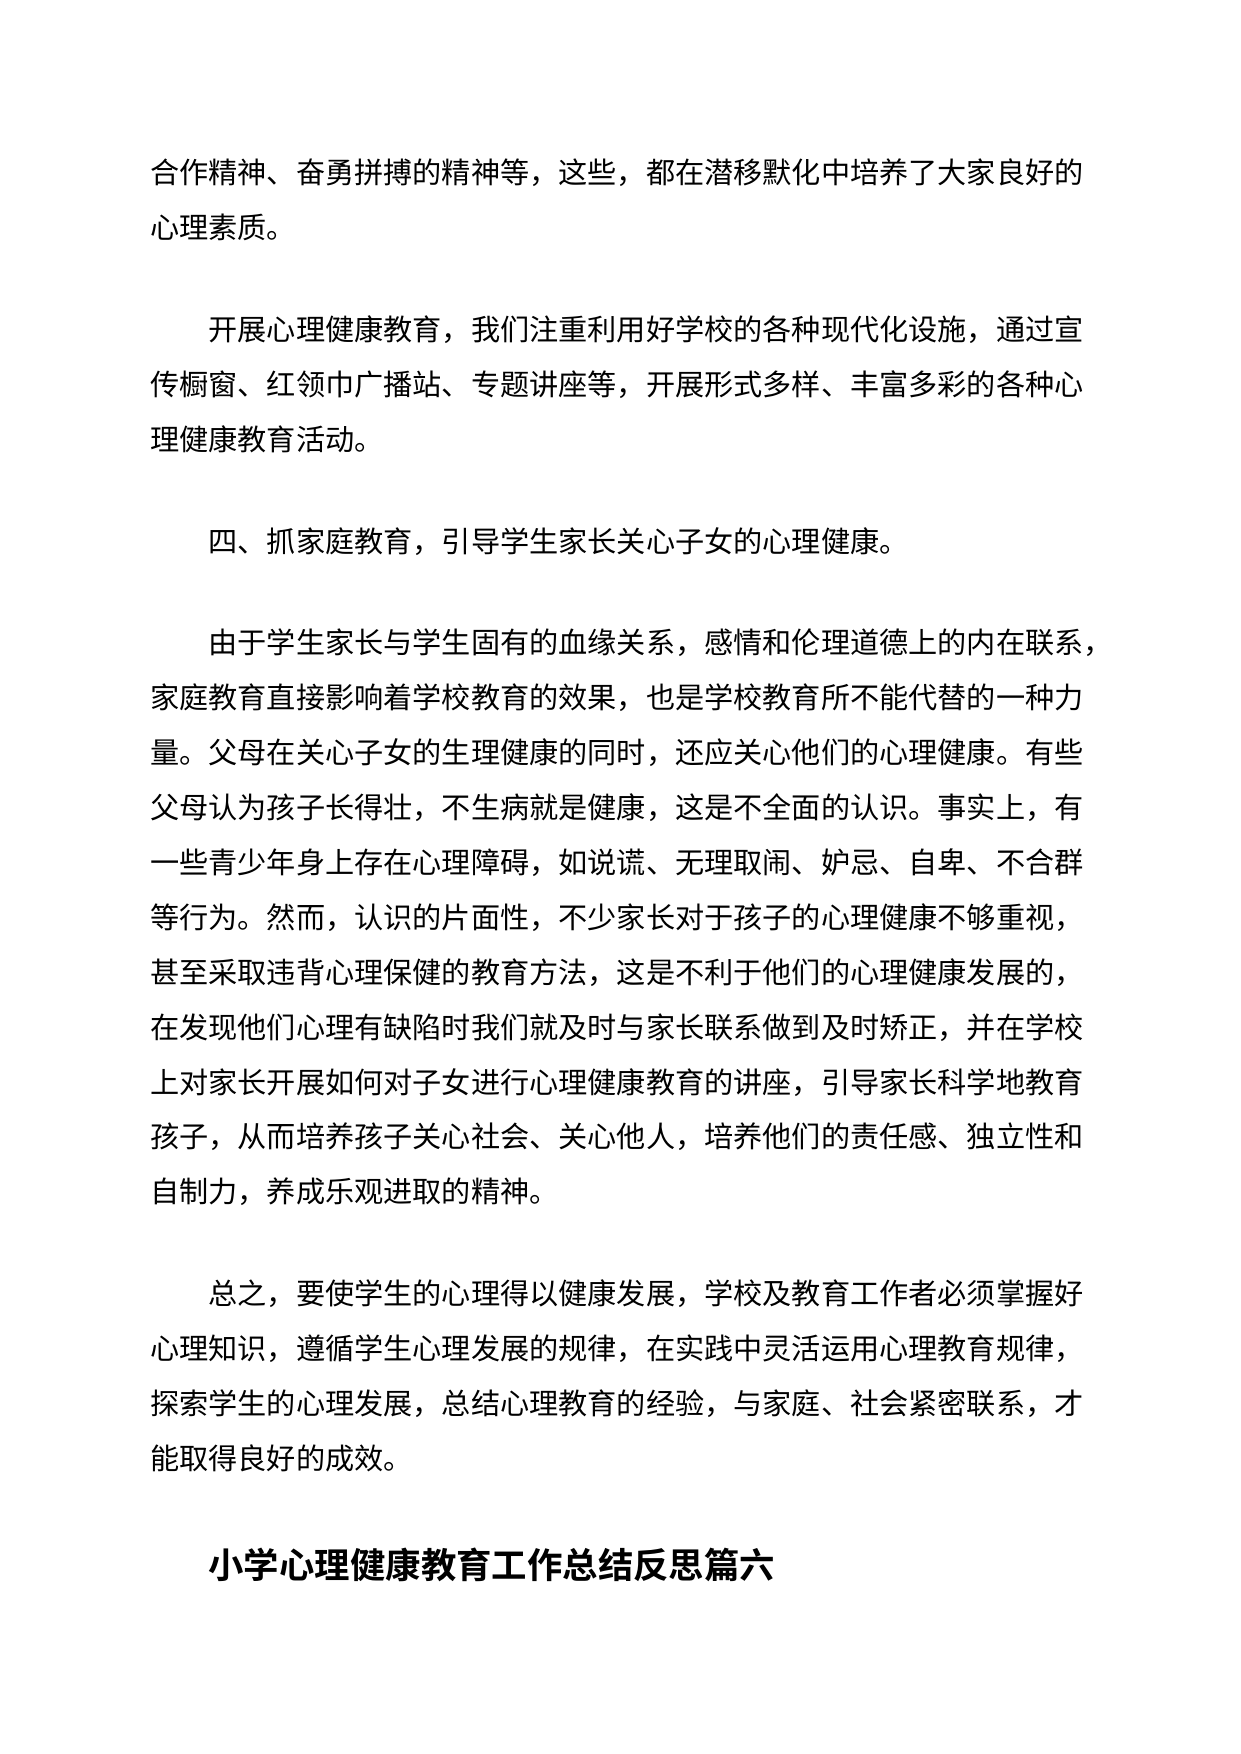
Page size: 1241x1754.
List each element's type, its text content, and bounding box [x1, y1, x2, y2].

text 总之，要使学生的心理得以健康发展，学校及教育工作者必须掌握好心理知识，遵循学生心理发展的规律，在实践中灵活运用心理教育规律，探索学生的心理发展，总结心理教育的经验，与家庭、社会紧密联系，才能取得良好的成效。 [150, 1271, 1090, 1478]
text 由于学生家长与学生固有的血缘关系，感情和伦理道德上的内在联系，家庭教育直接影响着学校教育的效果，也是学校教育所不能代替的一种力量。父母在关心子女的生理健康的同时，还应关心他们的心理健康。有些父母认为孩子长得壮，不生病就是健康，这是不全面的认识。事实上，有一些青少年身上存在心理障碍，如说谎、无理取闹、妒忌、自卑、不合群等行为。然而，认识的片面性，不少家长对于孩子的心理健康不够重视，甚至采取违背心理保健的教育方法，这是不利于他们的心理健康发展的，在发现他们心理有缺陷时我们就及时与家长联系做到及时矫正，并在学校上对家长开展如何对子女进行心理健康教育的讲座，引导家长科学地教育孩子，从而培养孩子关心社会、关心他人，培养他们的责任感、独立性和自制力，养成乐观进取的精神。 [150, 620, 1090, 1211]
text 小学心理健康教育工作总结反思篇六 [150, 1537, 1090, 1588]
text 开展心理健康教育，我们注重利用好学校的各种现代化设施，通过宣传橱窗、红领巾广播站、专题讲座等，开展形式多样、丰富多彩的各种心理健康教育活动。 [150, 307, 1090, 459]
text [150, 150, 1090, 247]
text 四、抓家庭教育，引导学生家长关心子女的心理健康。 [150, 518, 1090, 561]
